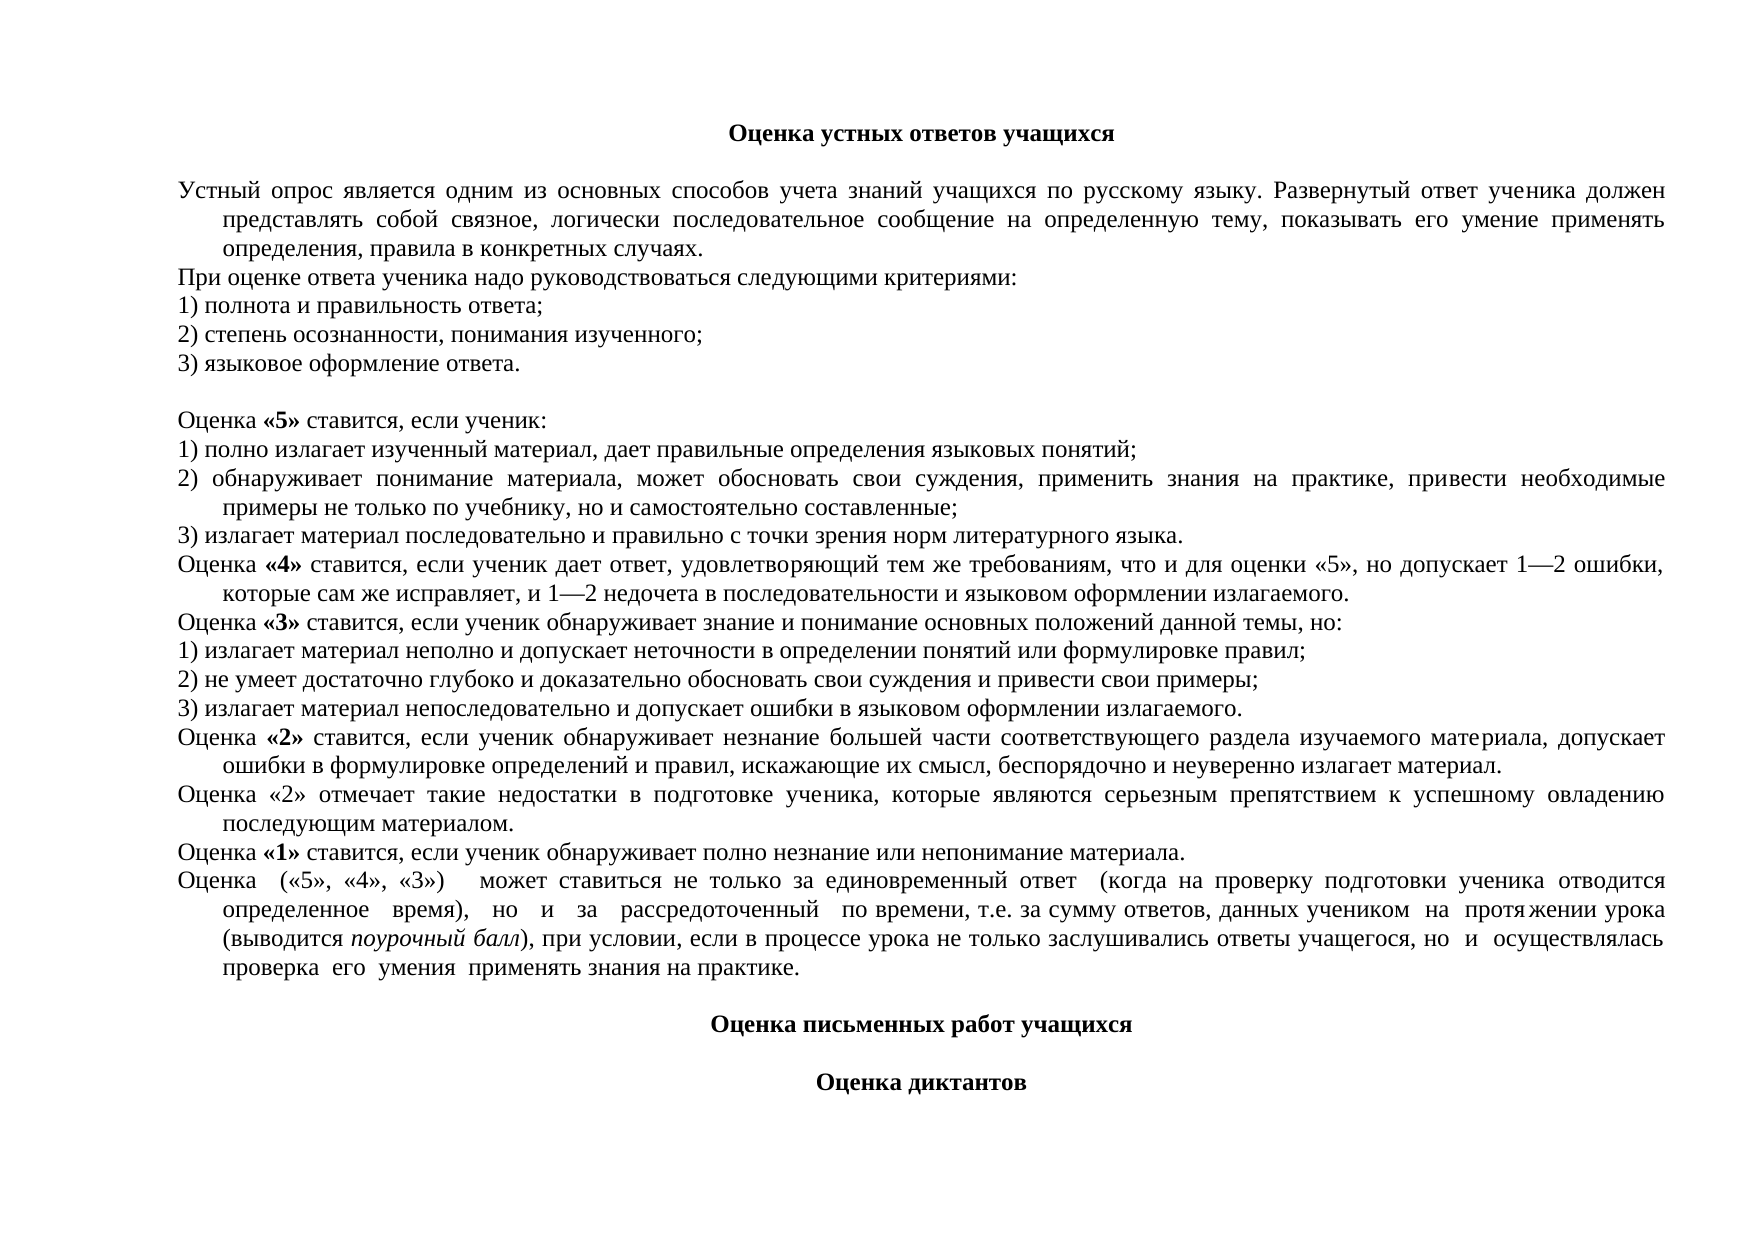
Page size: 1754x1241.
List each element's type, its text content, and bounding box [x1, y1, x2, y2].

list Оценка «4» ставится, если ученик дает ответ, удовлетворяющий тем же требованиям, что и для оценки «5», но допускает 1—2 ошибки, которые сам же исправляет, и 1—2 недочета в последовательности и языковом оформлении излагаемого. [177, 549, 1665, 607]
list 3) излагает материал непоследовательно и допускает ошибки в языковом оформлении излагаемого. [177, 693, 1665, 722]
list 3) языковое оформление ответа. [177, 348, 1665, 377]
list Устный опрос является одним из основных способов учета знаний учащихся по русскому языку. Развернутый ответ ученика должен представлять собой связное, логически последовательное сообщение на определенную тему, показывать его умение применять определения, правила в конкретных случаях. [177, 176, 1665, 262]
list Оценка диктантов [177, 1067, 1665, 1096]
list 2) степень осознанности, понимания изученного; [177, 319, 1665, 348]
list Оценка «2» отмечает такие недостатки в подготовке ученика, которые являются серьезным препятствием к успешному овладению последующим материалом. [177, 779, 1665, 837]
list Оценка («5», «4», «3») может ставиться не только за единовременный ответ (когда на проверку подготовки ученика oтводится определенное время), но и за рассредоточенный по времени, т.е. за сумму ответов, данных учеником на протяжении урока (выводится поурочный балл), при условии, если в процессе урока не только заслушивались ответы учащегося, но и осуществлялась проверка его умения применять знания на практике. [177, 866, 1665, 981]
list 3) излагает материал последовательно и правильно с точки зрения норм литературного языка. [177, 521, 1665, 549]
list 2) обнаруживает понимание материала, может обосновать свои суждения, применить знания на практике, привести необходимые примеры не только по учебнику, но и самостоятельно составленные; [177, 463, 1665, 521]
list Оценка «5» ставится, если ученик: [177, 406, 1665, 434]
list Оценка устных ответов учащихся [177, 118, 1665, 147]
list Оценка «2» ставится, если ученик обнаруживает незнание большей части соответствующего раздела изучаемого материала, допускает ошибки в формулировке определений и правил, искажающие их смысл, беспорядочно и неуверенно излагает материал. [177, 722, 1665, 779]
list 2) не умеет достаточно глубоко и доказательно обосновать свои суждения и привести свои примеры; [177, 664, 1665, 693]
list 1) излагает материал неполно и допускает неточности в определении понятий или формулировке правил; [177, 636, 1665, 664]
list При оценке ответа ученика надо руководствоваться следующими критериями: [177, 262, 1665, 291]
list Оценка письменных работ учащихся [177, 1009, 1665, 1038]
list 1) полно излагает изученный материал, дает правильные определения языковых понятий; [177, 434, 1665, 463]
list Оценка «1» ставится, если ученик обнаруживает полно незнание или непонимание материала. [177, 837, 1665, 866]
list 1) полнота и правильность ответа; [177, 291, 1665, 319]
list Оценка «3» ставится, если ученик обнаруживает знание и понимание основных положений данной темы, но: [177, 607, 1665, 636]
